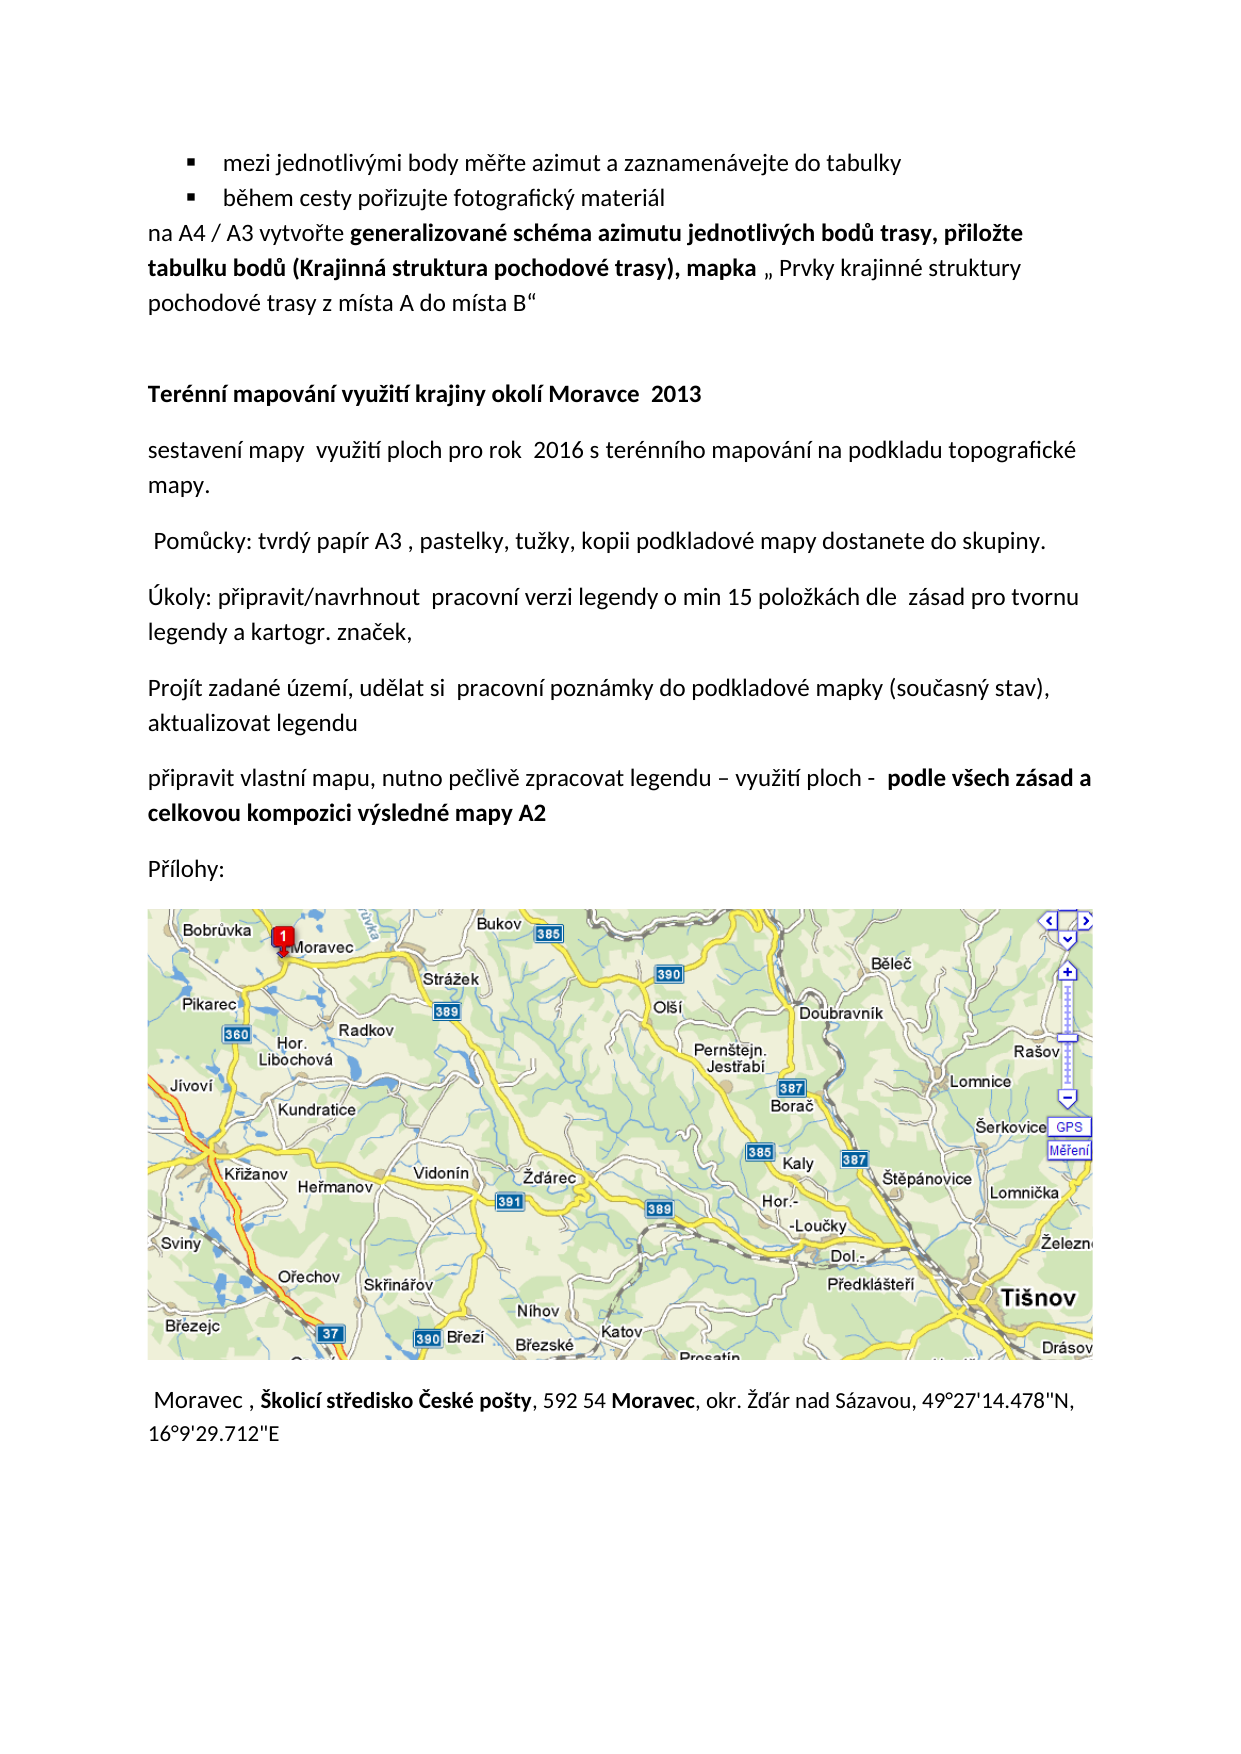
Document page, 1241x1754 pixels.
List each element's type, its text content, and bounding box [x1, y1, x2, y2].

text Moravec , Školicí středisko České pošty, 592 54 Moravec, okr. Žďár nad Sázavou, 49°27'14.478"N, 16°9'29.712"E [148, 1385, 1093, 1447]
list mezi jednotlivými body měřte azimut a zaznamenávejte do tabulky [185, 148, 1093, 178]
text Přílohy: [148, 853, 1093, 884]
text na A4 / A3 vytvořte generalizované schéma azimutu jednotlivých bodů trasy, přiložte tabulku bodů (Krajinná struktura pochodové trasy), mapka „ Prvky krajinné struktury pochodové trasy z místa A do místa B“ [148, 218, 1093, 318]
text Úkoly: připravit/navrhnout pracovní verzi legendy o min 15 položkách dle zásad pro tvornu legendy a kartogr. značek, [148, 581, 1093, 646]
text Terénní mapování využití krajiny okolí Moravce 2013 [148, 378, 1093, 409]
list během cesty pořizujte fotografický materiál [185, 183, 1093, 213]
picture [147, 909, 1093, 1360]
text sestavení mapy využití ploch pro rok 2016 s terénního mapování na podkladu topografické mapy. [148, 434, 1093, 500]
text Projít zadané území, udělat si pracovní poznámky do podkladové mapky (současný stav), aktualizovat legendu [148, 672, 1093, 737]
text připravit vlastní mapu, nutno pečlivě zpracovat legendu – využití ploch - podle všech zásad a celkovou kompozici výsledné mapy A2 [148, 763, 1093, 828]
text Pomůcky: tvrdý papír A3 , pastelky, tužky, kopii podkladové mapy dostanete do skupiny. [148, 525, 1093, 556]
